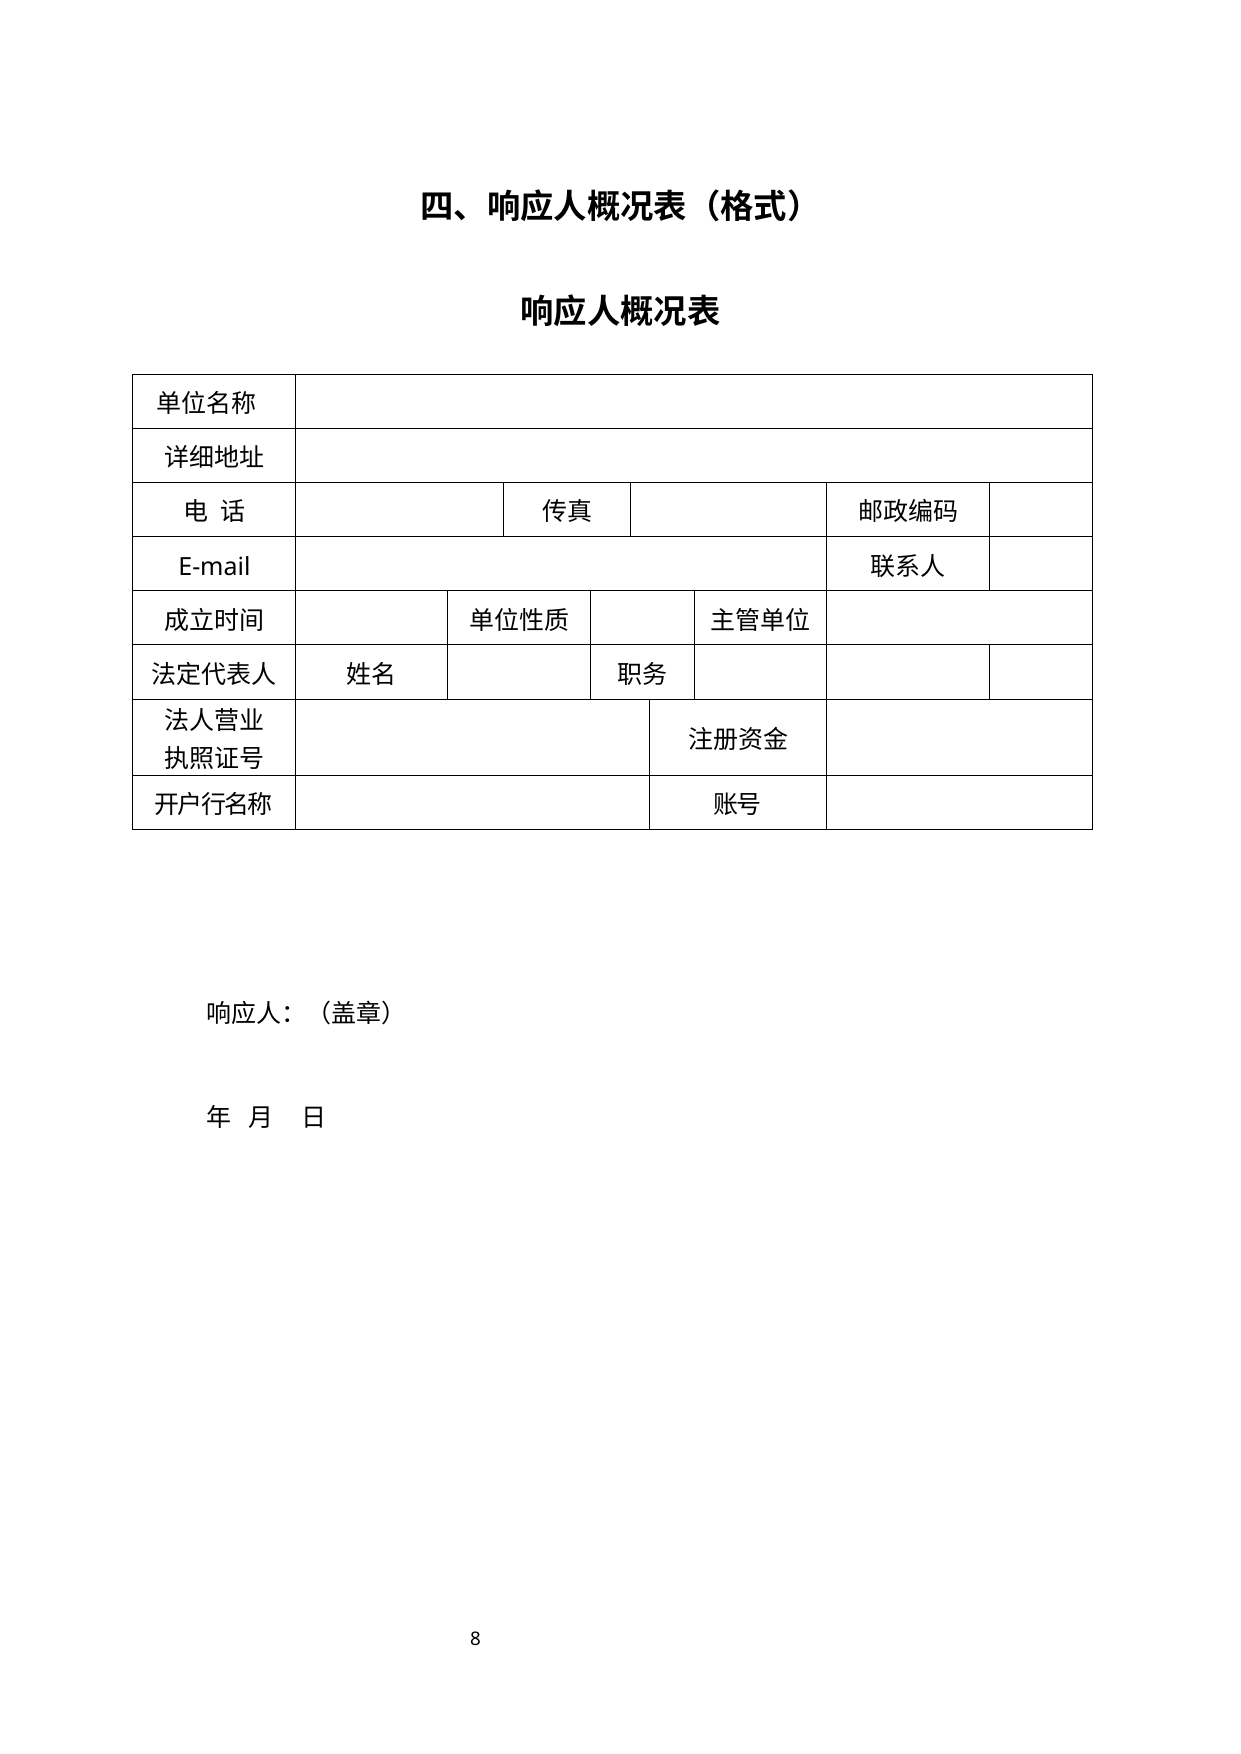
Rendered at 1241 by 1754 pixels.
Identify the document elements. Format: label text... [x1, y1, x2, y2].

table_cell [296, 429, 1092, 482]
table_cell [296, 700, 649, 774]
table_cell [990, 483, 1092, 536]
table_cell 法人营业 执照证号 [133, 700, 295, 774]
text 响应人：（盖章） [148, 993, 1092, 1029]
table_cell 成立时间 [133, 591, 295, 644]
table_cell 邮政编码 [827, 483, 989, 536]
table_cell 单位性质 [448, 591, 590, 644]
table_cell [631, 483, 826, 536]
table_cell [591, 591, 694, 644]
text 年 月 日 [148, 1097, 1092, 1134]
table_cell [827, 645, 989, 698]
table_cell 姓名 [296, 645, 447, 698]
text 四、响应人概况表（格式） [148, 180, 1092, 228]
table_cell E-mail [133, 537, 295, 590]
table_cell [695, 645, 826, 698]
table_header [296, 375, 1092, 428]
table_cell [296, 537, 826, 590]
table_cell 账号 [650, 776, 826, 829]
table_cell 传真 [504, 483, 630, 536]
table_cell [827, 700, 1092, 774]
table_cell 注册资金 [650, 700, 826, 774]
table_cell [296, 483, 503, 536]
text 响应人概况表 [148, 285, 1092, 333]
table_cell [296, 776, 649, 829]
table_cell 详细地址 [133, 429, 295, 482]
table_cell [296, 591, 447, 644]
table_cell 开户行名称 [133, 776, 295, 829]
table_cell 主管单位 [695, 591, 826, 644]
table_cell [990, 537, 1092, 590]
table_header 单位名称 [133, 375, 295, 428]
table_cell [827, 591, 1092, 644]
table_cell 联系人 [827, 537, 989, 590]
table_cell 电 话 [133, 483, 295, 536]
table_cell [448, 645, 590, 698]
table_cell 法定代表人 [133, 645, 295, 698]
table_cell [990, 645, 1092, 698]
table_cell 职务 [591, 645, 694, 698]
table_cell [827, 776, 1092, 829]
